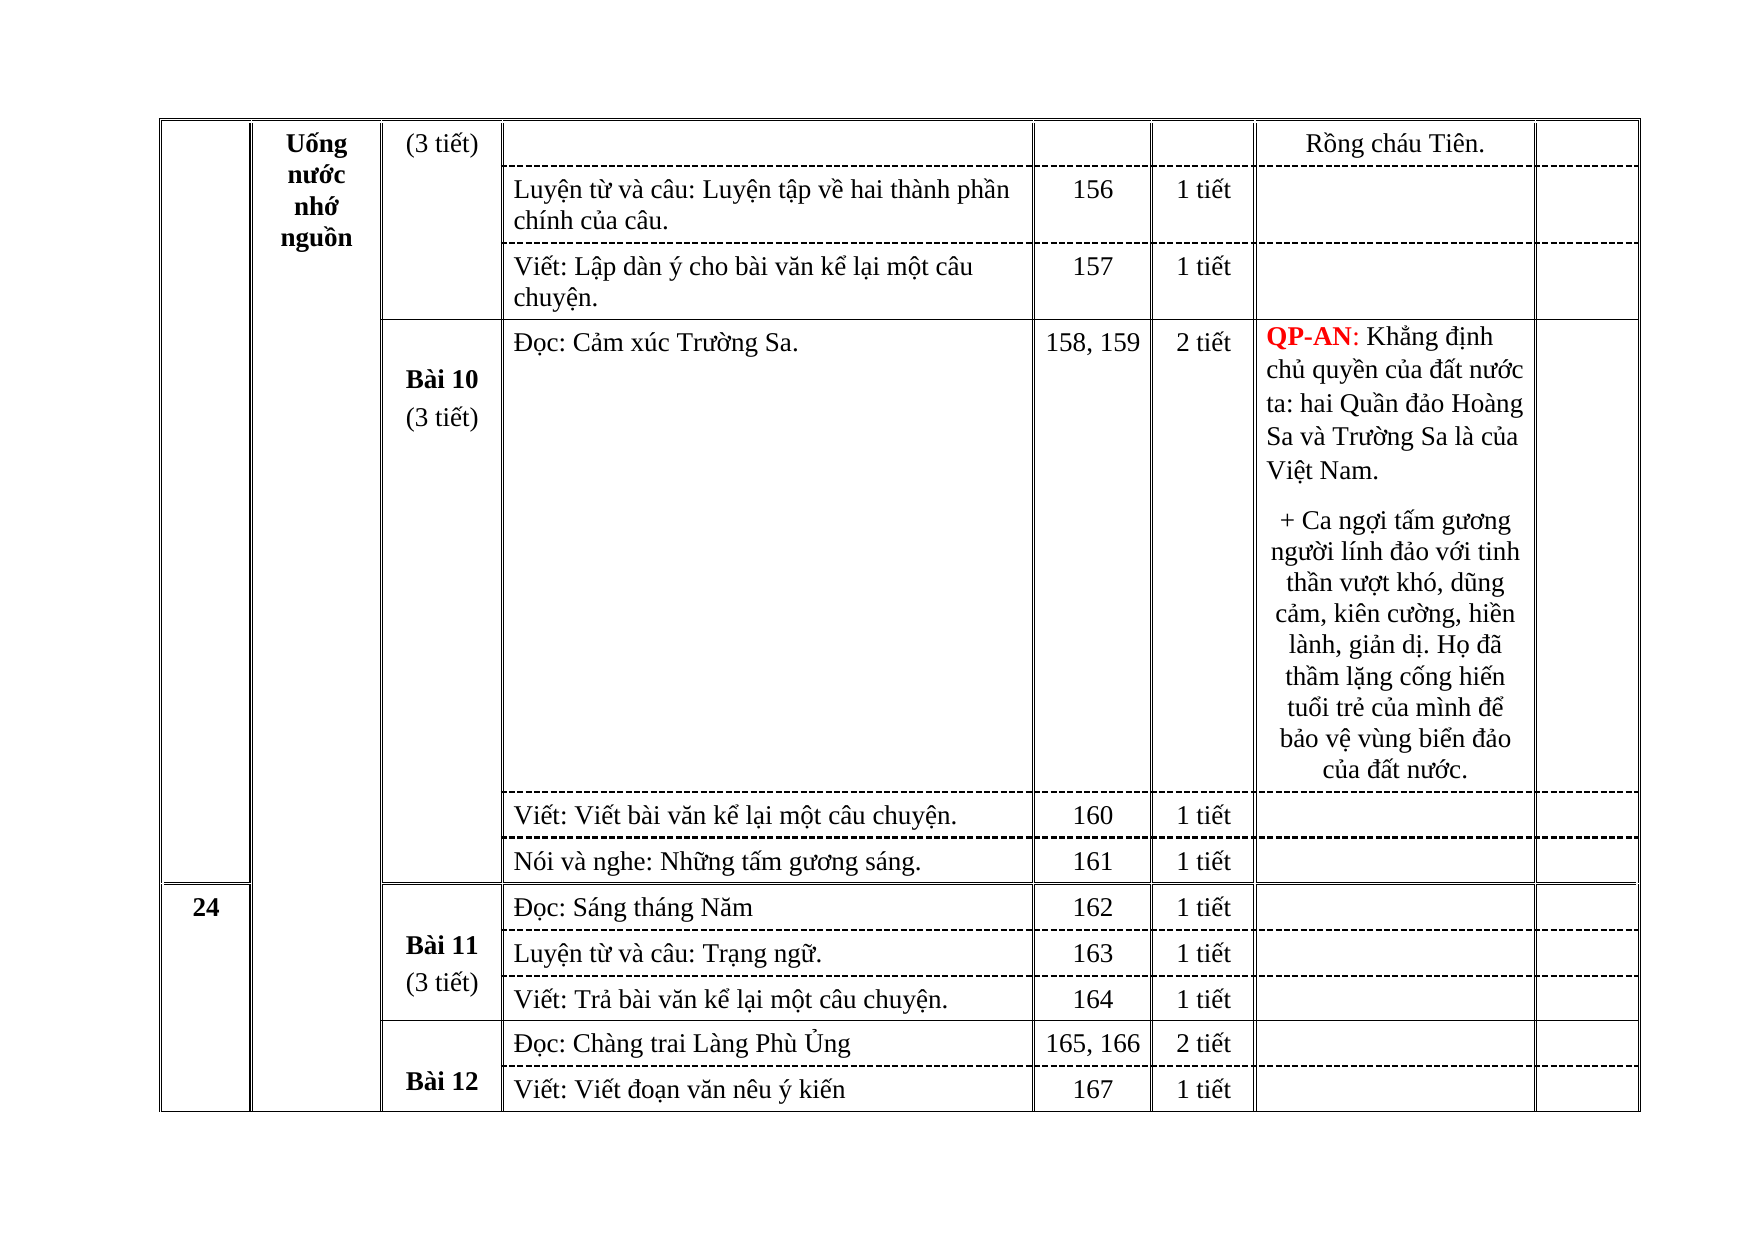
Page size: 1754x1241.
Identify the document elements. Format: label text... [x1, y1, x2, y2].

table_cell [1255, 119, 1536, 165]
table_cell 157 [1035, 242, 1150, 319]
table_cell [1537, 929, 1638, 974]
table_cell [1257, 885, 1534, 929]
table_cell Viết: Lập dàn ý cho bài văn kể lại một câu chuyện. [504, 242, 1032, 319]
table_cell Bài 11 (3 tiết) [383, 885, 501, 1020]
table_cell Luyện từ và câu: Trạng ngữ. [504, 929, 1032, 974]
table_cell Nói và nghe: Những tấm gương sáng. [504, 836, 1032, 882]
table_cell Viết: Trả bài văn kể lại một câu chuyện. [504, 975, 1032, 1020]
table_cell 1 tiết [1153, 791, 1253, 836]
table_cell [1537, 320, 1638, 791]
table_cell [1537, 791, 1638, 836]
table_cell [1537, 165, 1638, 242]
table_cell 24 [160, 882, 251, 1111]
table_cell 158, 159 [1035, 320, 1150, 791]
table_cell [1536, 121, 1638, 165]
table_cell [1257, 165, 1534, 242]
table_cell 167 [1035, 1065, 1150, 1111]
table_cell [1257, 1065, 1534, 1111]
table_cell 2 tiết [1153, 320, 1253, 791]
table_cell 1 tiết [1153, 929, 1253, 974]
table_cell 2 tiết [1153, 1021, 1253, 1065]
table_cell [1537, 1065, 1638, 1111]
table_cell 1 tiết [1153, 165, 1253, 242]
table_cell Viết: Viết đoạn văn nêu ý kiến [504, 1065, 1032, 1111]
table_cell Bài 10 (3 tiết) [383, 320, 501, 882]
table_cell [1257, 836, 1534, 882]
table_cell 155 [1034, 119, 1152, 165]
table_cell Luyện từ và câu: Luyện tập về hai thành phần chính của câu. [504, 165, 1032, 242]
table_cell [1537, 836, 1638, 882]
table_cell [251, 119, 382, 1111]
table_cell Viết: Viết bài văn kể lại một câu chuyện. [504, 791, 1032, 836]
table_cell [1536, 882, 1639, 929]
table_cell Đọc: Sáng tháng Năm [504, 885, 1032, 929]
table_cell [1537, 1021, 1638, 1065]
table_cell Bài 9 (3 tiết) [382, 121, 502, 319]
table_cell 163 [1035, 929, 1150, 974]
table_cell 1 tiết [1153, 836, 1253, 882]
table_cell Đọc: Chàng trai Làng Phù Ủng [504, 1021, 1032, 1065]
table_cell 1 tiết [1152, 119, 1255, 165]
table_cell QP-AN: Khẳng định chủ quyền của đất nước ta: hai Quần đảo Hoàng Sa và Trường Sa là của Việt Nam. + Ca ngợi tấm gương người lính đảo với tinh thần vượt khó, dũng cảm, kiên cường, hiền lành, giản dị. Họ đã thầm lặng cống hiến tuổi trẻ của mình để bảo vệ vùng biển đảo của đất nước. [1257, 320, 1534, 791]
table_cell 23 [162, 121, 251, 882]
table_cell [1257, 1021, 1534, 1065]
table_cell [1257, 791, 1534, 836]
table_cell [1257, 242, 1534, 319]
table_cell [1537, 975, 1638, 1020]
table_cell 1 tiết [1153, 885, 1253, 929]
table_cell 1 tiết [1153, 1065, 1253, 1111]
table_cell [1257, 975, 1534, 1020]
table_cell 160 [1035, 791, 1150, 836]
table_cell Đọc: Cảm xúc Trường Sa. [504, 320, 1032, 791]
table_cell 1 tiết [1153, 242, 1253, 319]
table_cell 1 tiết [1153, 975, 1253, 1020]
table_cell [502, 119, 1034, 165]
table_cell [1537, 242, 1638, 319]
table_cell 161 [1035, 836, 1150, 882]
table_cell 165, 166 [1035, 1021, 1150, 1065]
table_cell Bài 12 (4 tiết) [383, 1021, 501, 1111]
table_cell 164 [1035, 975, 1150, 1020]
table_cell 156 [1035, 165, 1150, 242]
table_cell [1257, 929, 1534, 974]
table_cell 162 [1035, 885, 1150, 929]
